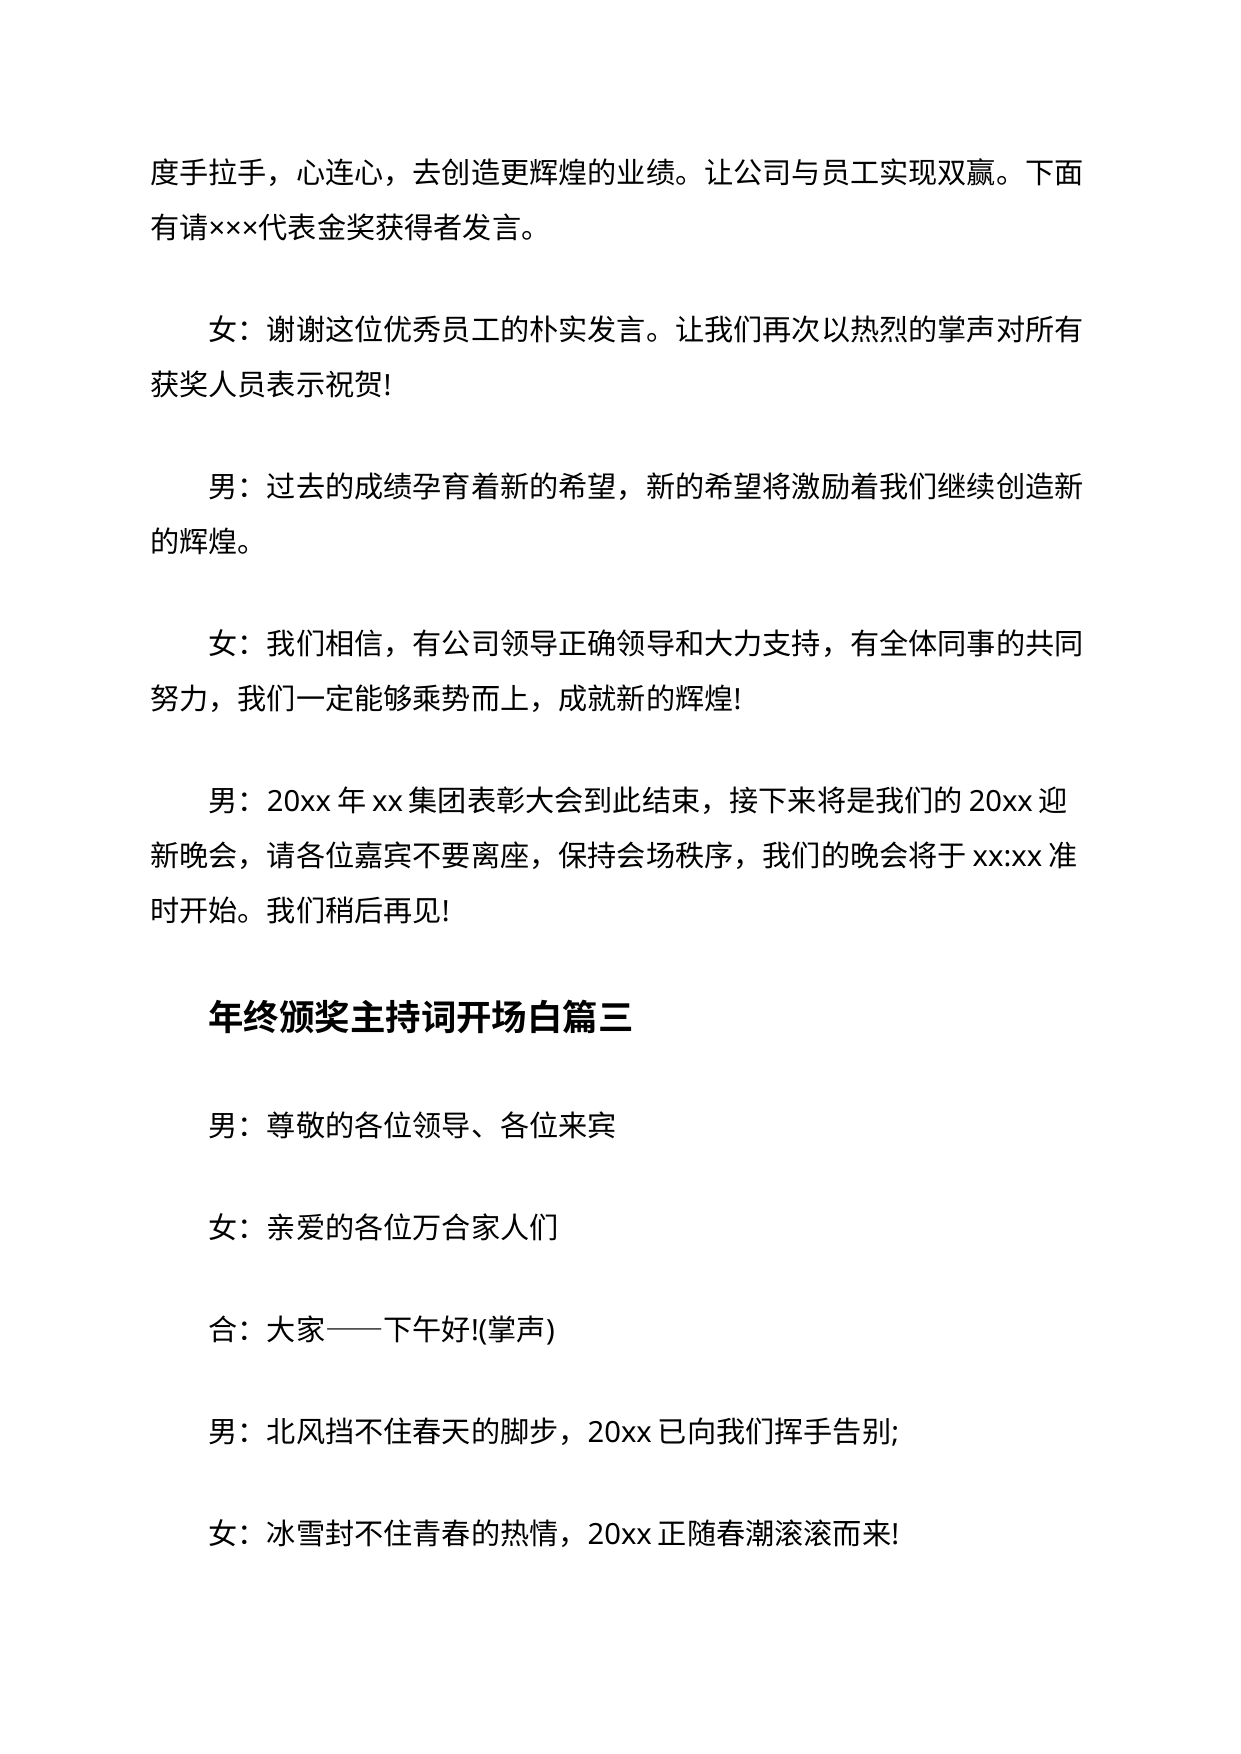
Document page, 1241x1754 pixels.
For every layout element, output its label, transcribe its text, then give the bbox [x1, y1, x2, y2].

text 女：我们相信，有公司领导正确领导和大力支持，有全体同事的共同努力，我们一定能够乘势而上，成就新的辉煌! [150, 620, 1090, 718]
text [150, 150, 1090, 247]
text 男：尊敬的各位领导、各位来宾 [150, 1103, 1090, 1145]
text 男：过去的成绩孕育着新的希望，新的希望将激励着我们继续创造新的辉煌。 [150, 464, 1090, 561]
text 女：亲爱的各位万合家人们 [150, 1204, 1090, 1247]
text 男：20xx年xx集团表彰大会到此结束，接下来将是我们的20xx迎新晚会，请各位嘉宾不要离座，保持会场秩序，我们的晚会将于xx:xx准时开始。我们稍后再见! [150, 777, 1090, 930]
text 男：北风挡不住春天的脚步，20xx已向我们挥手告别; [150, 1408, 1090, 1451]
text 合：大家——下午好!(掌声) [150, 1306, 1090, 1349]
text 女：冰雪封不住青春的热情，20xx正随春潮滚滚而来! [150, 1510, 1090, 1553]
text 年终颁奖主持词开场白篇三 [150, 989, 1090, 1041]
text 女：谢谢这位优秀员工的朴实发言。让我们再次以热烈的掌声对所有获奖人员表示祝贺! [150, 307, 1090, 404]
